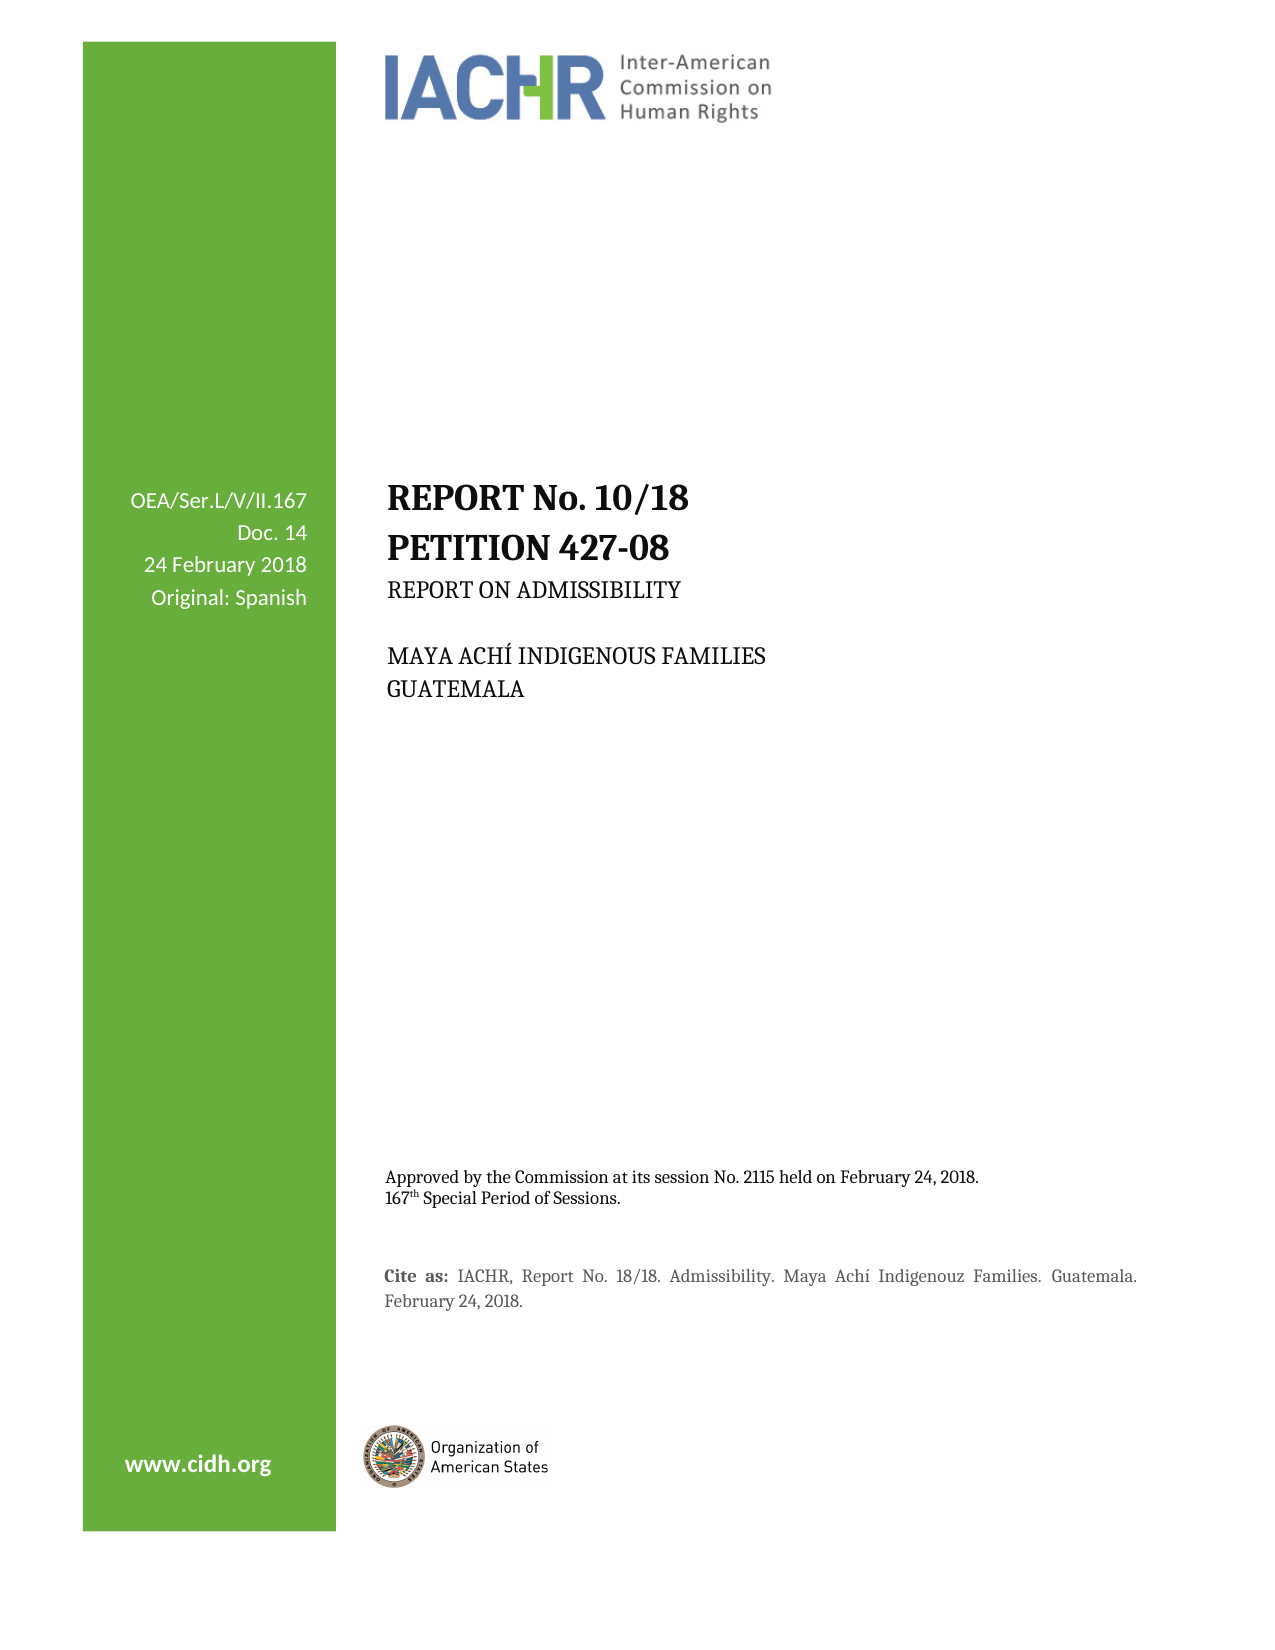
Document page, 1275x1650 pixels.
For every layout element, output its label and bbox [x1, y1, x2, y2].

picture [363, 1425, 548, 1488]
picture [375, 47, 789, 127]
